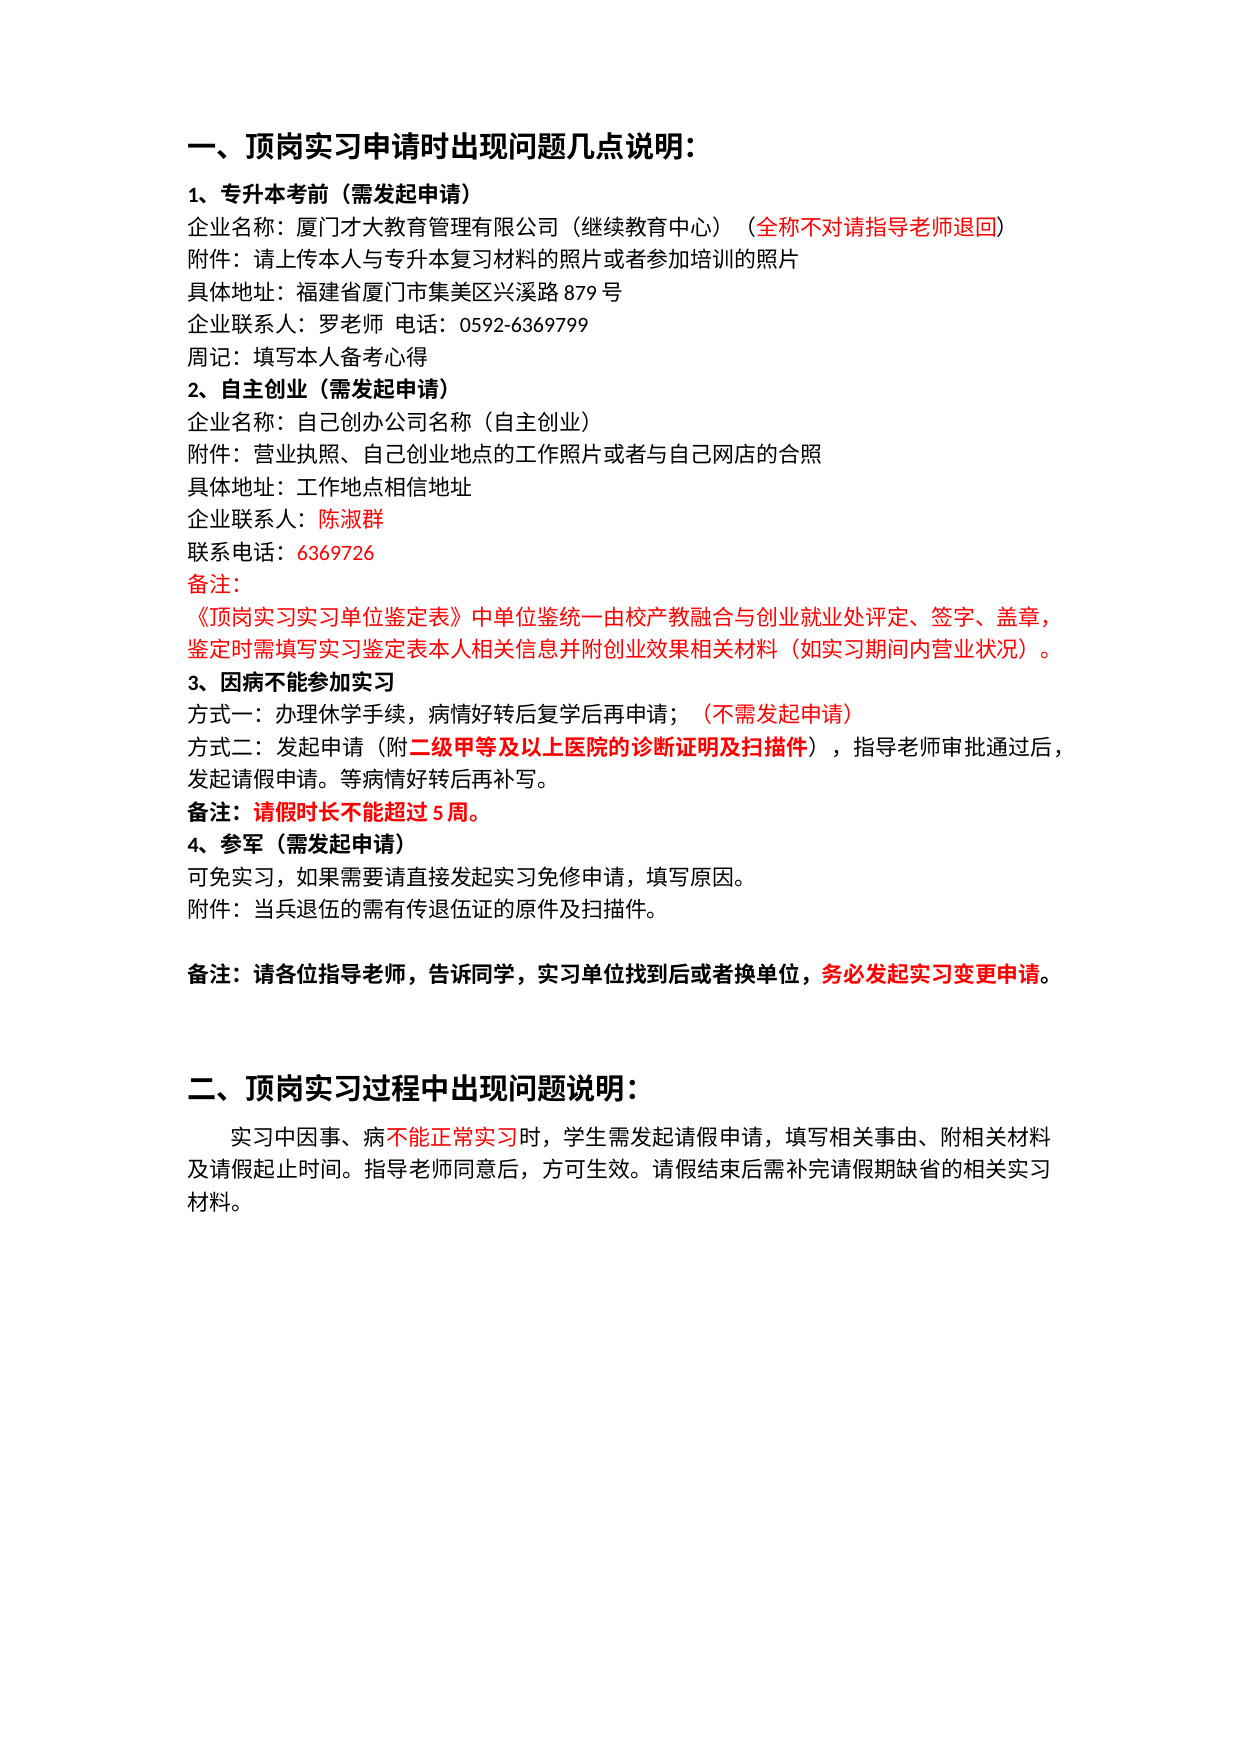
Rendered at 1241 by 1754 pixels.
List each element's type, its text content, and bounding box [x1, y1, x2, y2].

text 方式一：办理休学手续，病情好转后复学后再申请；（不需发起申请） [187, 697, 1053, 729]
text 4、参军（需发起申请） [187, 827, 1053, 859]
text 1、专升本考前（需发起申请） [187, 177, 1053, 209]
text 《顶岗实习实习单位鉴定表》中单位鉴统一由校产教融合与创业就业处评定、签字、盖章， [187, 599, 1053, 632]
text 企业联系人：陈淑群 [187, 502, 1053, 534]
text 可免实习，如果需要请直接发起实习免修申请，填写原因。 [187, 859, 1053, 892]
text 3、因病不能参加实习 [187, 664, 1053, 697]
text 附件：请上传本人与专升本复习材料的照片或者参加培训的照片 [187, 242, 1053, 274]
text 鉴定时需填写实习鉴定表本人相关信息并附创业效果相关材料（如实习期间内营业状况）。 [187, 632, 1053, 664]
text 实习中因事、病不能正常实习时，学生需发起请假申请，填写相关事由、附相关材料及请假起止时间。指导老师同意后，方可生效。请假结束后需补完请假期缺省的相关实习材料。 [187, 1119, 1053, 1217]
text 备注：请假时长不能超过5周。 [187, 794, 1053, 827]
text 周记：填写本人备考心得 [187, 339, 1053, 372]
text 备注： [187, 567, 1053, 599]
text 企业名称：自己创办公司名称（自主创业） [187, 404, 1053, 437]
text 企业联系人：罗老师 电话：0592-6369799 [187, 307, 1053, 339]
text 2、自主创业（需发起申请） [187, 372, 1053, 404]
text 附件：营业执照、自己创业地点的工作照片或者与自己网店的合照 [187, 437, 1053, 469]
text 具体地址：福建省厦门市集美区兴溪路879号 [187, 274, 1053, 307]
text 联系电话：6369726 [187, 534, 1053, 567]
text 备注：请各位指导老师，告诉同学，实习单位找到后或者换单位，务必发起实习变更申请。 [187, 957, 1053, 989]
text 附件：当兵退伍的需有传退伍证的原件及扫描件。 [187, 892, 1053, 924]
text 二、顶岗实习过程中出现问题说明： [187, 1054, 1053, 1119]
text 企业名称：厦门才大教育管理有限公司（继续教育中心）（全称不对请指导老师退回） [187, 209, 1053, 242]
text 方式二：发起申请（附二级甲等及以上医院的诊断证明及扫描件），指导老师审批通过后，发起请假申请。等病情好转后再补写。 [187, 729, 1053, 794]
text 具体地址：工作地点相信地址 [187, 469, 1053, 502]
text 一、顶岗实习申请时出现问题几点说明： [187, 112, 1053, 177]
